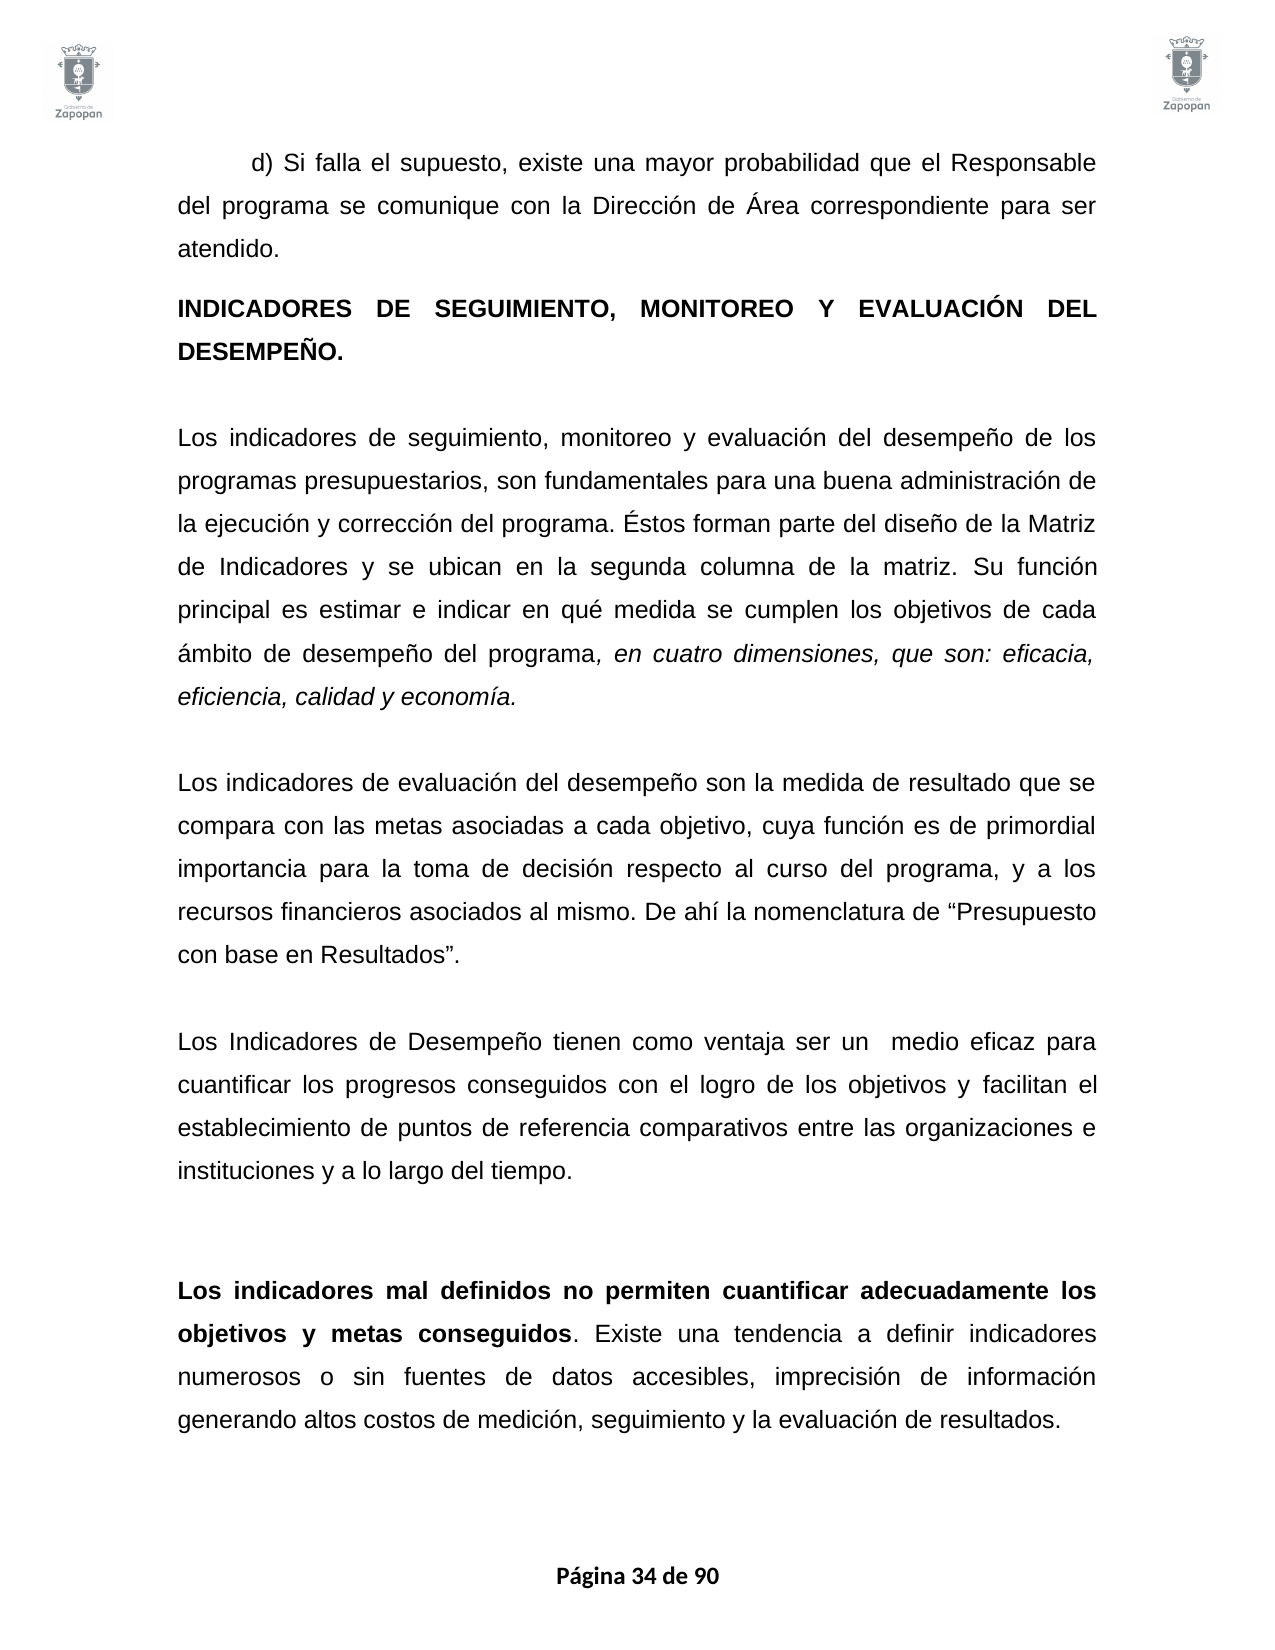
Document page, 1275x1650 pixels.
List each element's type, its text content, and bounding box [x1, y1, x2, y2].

text Los indicadores de evaluación del desempeño son la medida de resultado que se compara con las metas asociadas a cada objetivo, cuya función es de primordial importancia para la toma de decisión respecto al curso del programa, y a los recursos financieros asociados al mismo. De ahí la nomenclatura de “Presupuesto con base en Resultados”. [177, 768, 1098, 969]
text Los indicadores mal definidos no permiten cuantificar adecuadamente los objetivos y metas conseguidos. Existe una tendencia a definir indicadores numerosos o sin fuentes de datos accesibles, imprecisión de información generando altos costos de medición, seguimiento y la evaluación de resultados. [177, 1276, 1098, 1434]
picture [42, 42, 114, 122]
text INDICADORES DE SEGUIMIENTO, MONITOREO Y EVALUACIÓN DEL DESEMPEÑO. [177, 294, 1098, 366]
text Los Indicadores de Desempeño tienen como ventaja ser un medio eficaz para cuantificar los progresos conseguidos con el logro de los objetivos y facilitan el establecimiento de puntos de referencia comparativos entre las organizaciones e instituciones y a lo largo del tiempo. [177, 1027, 1098, 1185]
text Los indicadores de seguimiento, monitoreo y evaluación del desempeño de los programas presupuestarios, son fundamentales para una buena administración de la ejecución y corrección del programa. Éstos forman parte del diseño de la Matriz de Indicadores y se ubican en la segunda columna de la matriz. Su función principal es estimar e indicar en qué medida se cumplen los objetivos de cada ámbito de desempeño del programa, en cuatro dimensiones, que son: eficacia, eficiencia, calidad y economía. [177, 423, 1098, 711]
picture [1150, 34, 1223, 114]
text d) Si falla el supuesto, existe una mayor probabilidad que el Responsable del programa se comunique con la Dirección de Área correspondiente para ser atendido. [177, 148, 1098, 263]
